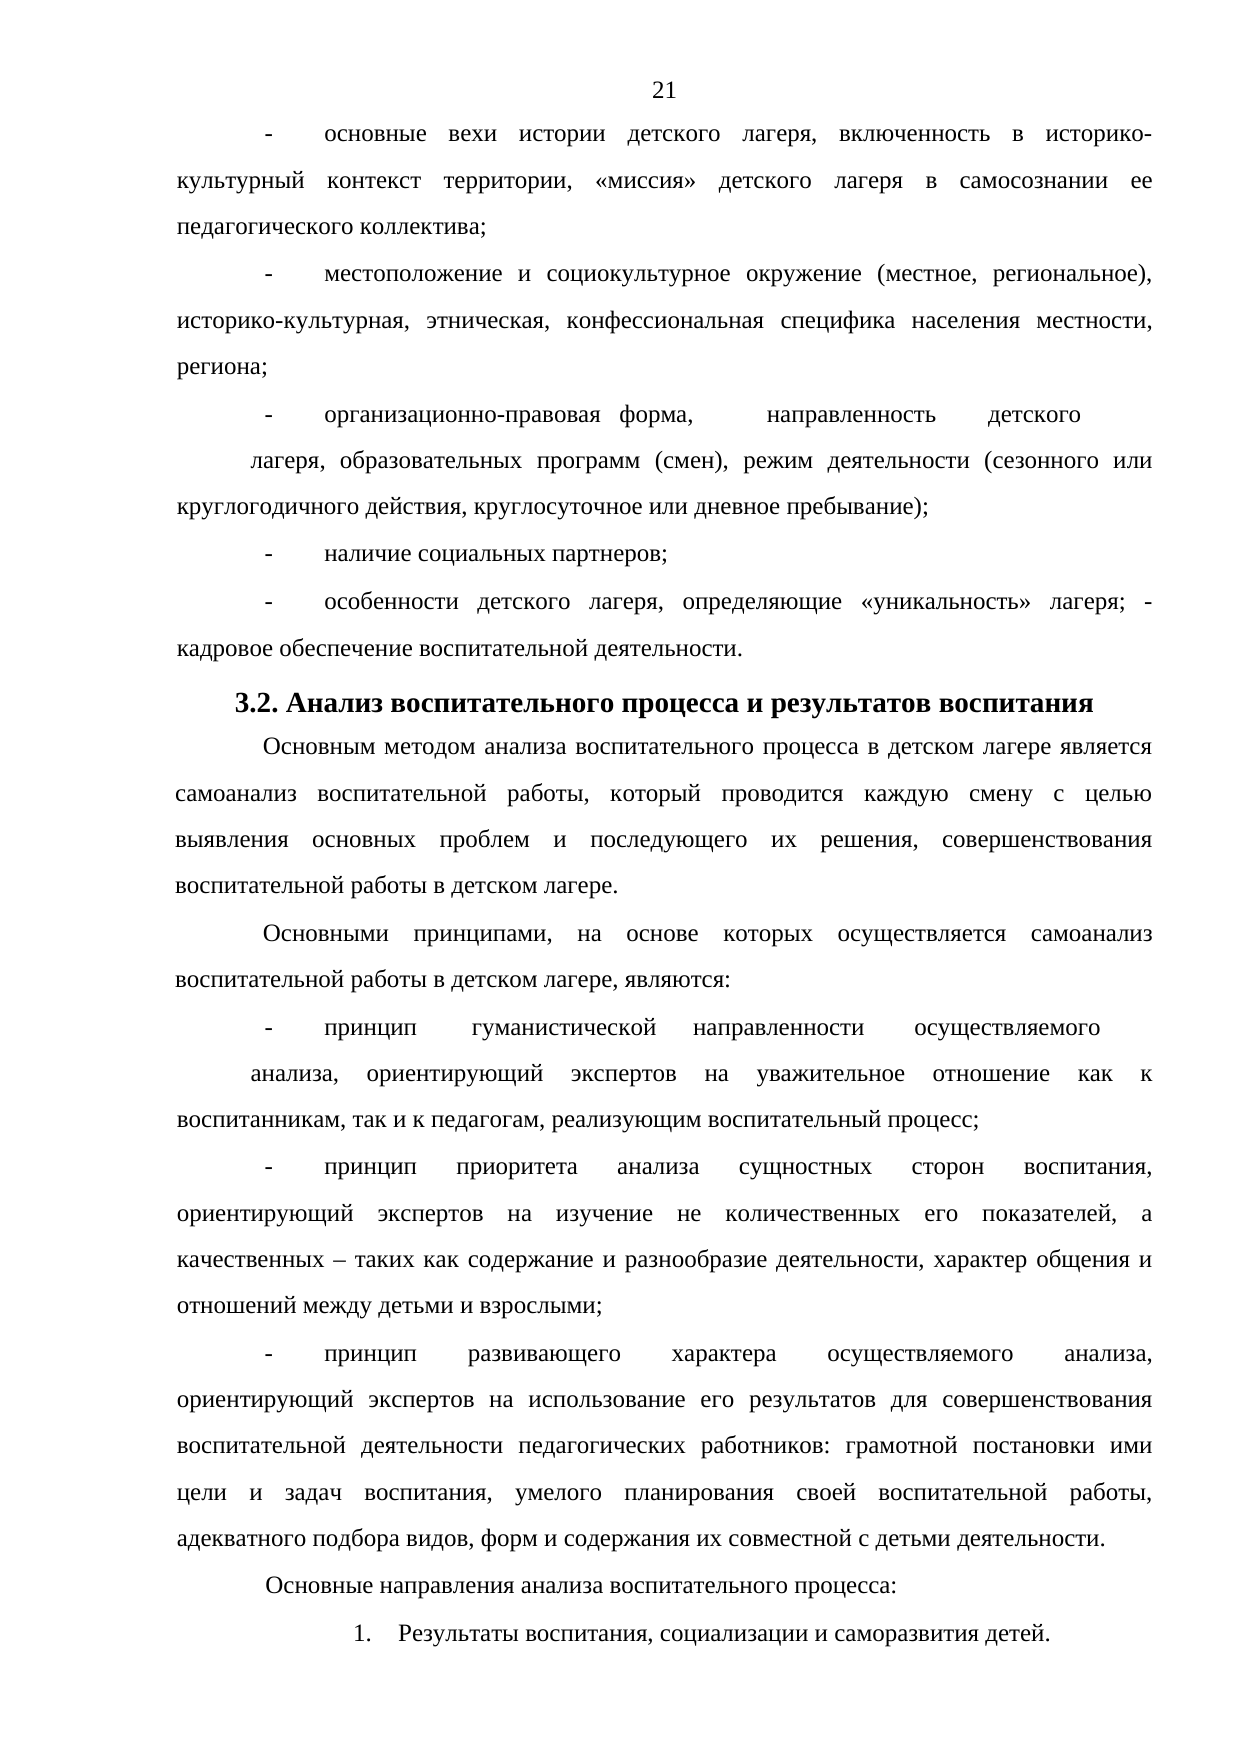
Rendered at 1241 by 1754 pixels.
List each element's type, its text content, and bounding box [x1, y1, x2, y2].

text Основными принципами, на основе которых осуществляется самоанализ воспитательной работы в детском лагере, являются: [175, 918, 1153, 993]
list Результаты воспитания, социализации и саморазвития детей. [265, 1618, 1153, 1647]
list местоположение и социокультурное окружение (местное, региональное), историко-культурная, этническая, конфессиональная специфика населения местности, региона; [177, 258, 1153, 380]
list организационно-правовая форма, направленность детского лагеря, образовательных программ (смен), режим деятельности (сезонного или круглогодичного действия, круглосуточное или дневное пребывание); [177, 399, 1153, 520]
list принцип гуманистической направленности осуществляемого анализа, ориентирующий экспертов на уважительное отношение как к воспитанникам, так и к педагогам, реализующим воспитательный процесс; [177, 1012, 1153, 1133]
list наличие социальных партнеров; [177, 538, 1153, 567]
list принцип приоритета анализа сущностных сторон воспитания, ориентирующий экспертов на изучение не количественных его показателей, а качественных – таких как содержание и разнообразие деятельности, характер общения и отношений между детьми и взрослыми; [177, 1151, 1153, 1319]
list принцип развивающего характера осуществляемого анализа, ориентирующий экспертов на использование его результатов для совершенствования воспитательной деятельности педагогических работников: грамотной постановки ими цели и задач воспитания, умелого планирования своей воспитательной работы, адекватного подбора видов, форм и содержания их совместной с детьми деятельности. [177, 1338, 1153, 1552]
list особенности детского лагеря, определяющие «уникальность» лагеря; - кадровое обеспечение воспитательной деятельности. [177, 586, 1153, 661]
text Основным методом анализа воспитательного процесса в детском лагере является самоанализ воспитательной работы, который проводится каждую смену с целью выявления основных проблем и последующего их решения, совершенствования воспитательной работы в детском лагере. [175, 731, 1153, 899]
subtitle 3.2. Анализ воспитательного процесса и результатов воспитания [177, 686, 1152, 719]
list основные вехи истории детского лагеря, включенность в историко-культурный контекст территории, «миссия» детского лагеря в самосознании ее педагогического коллектива; [177, 118, 1153, 240]
text Основные направления анализа воспитательного процесса: [265, 1570, 1153, 1599]
